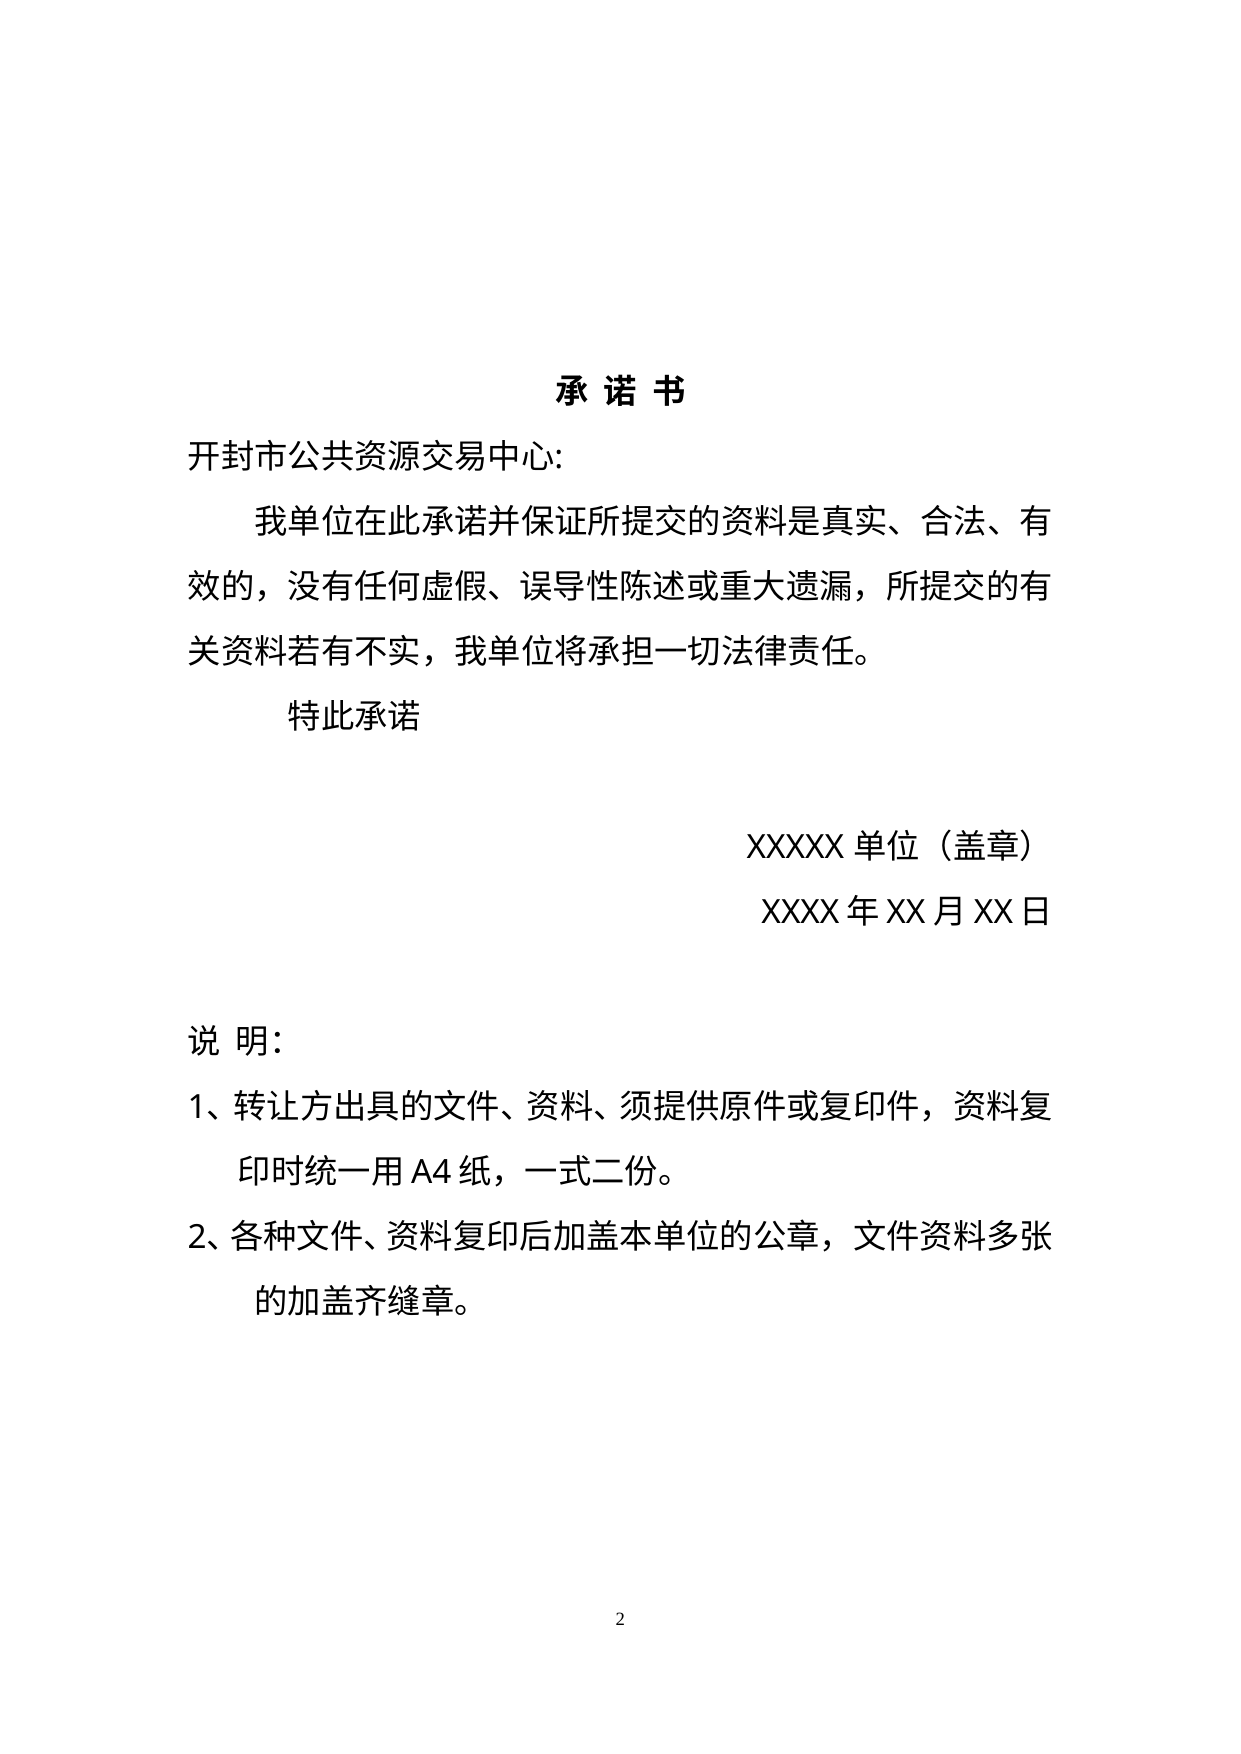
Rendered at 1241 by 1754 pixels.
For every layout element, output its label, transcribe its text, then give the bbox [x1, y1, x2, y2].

text 开封市公共资源交易中心: [187, 422, 1053, 487]
text XXXX年XX 月XX日 [187, 877, 1053, 942]
text 1、转让方出具的文件、资料、须提供原件或复印件，资料复印时统一用A4纸，一式二份。 [187, 1072, 1053, 1202]
text 说 明： [187, 1007, 1053, 1072]
text 承 诺 书 [187, 357, 1053, 422]
text 2、各种文件、资料复印后加盖本单位的公章，文件资料多张的加盖齐缝章。 [187, 1202, 1053, 1332]
text XXXXX 单位（盖章） [187, 812, 1053, 877]
text 特此承诺 [187, 682, 1053, 747]
text 我单位在此承诺并保证所提交的资料是真实、合法、有效的，没有任何虚假、误导性陈述或重大遗漏，所提交的有关资料若有不实，我单位将承担一切法律责任。 [187, 487, 1053, 682]
